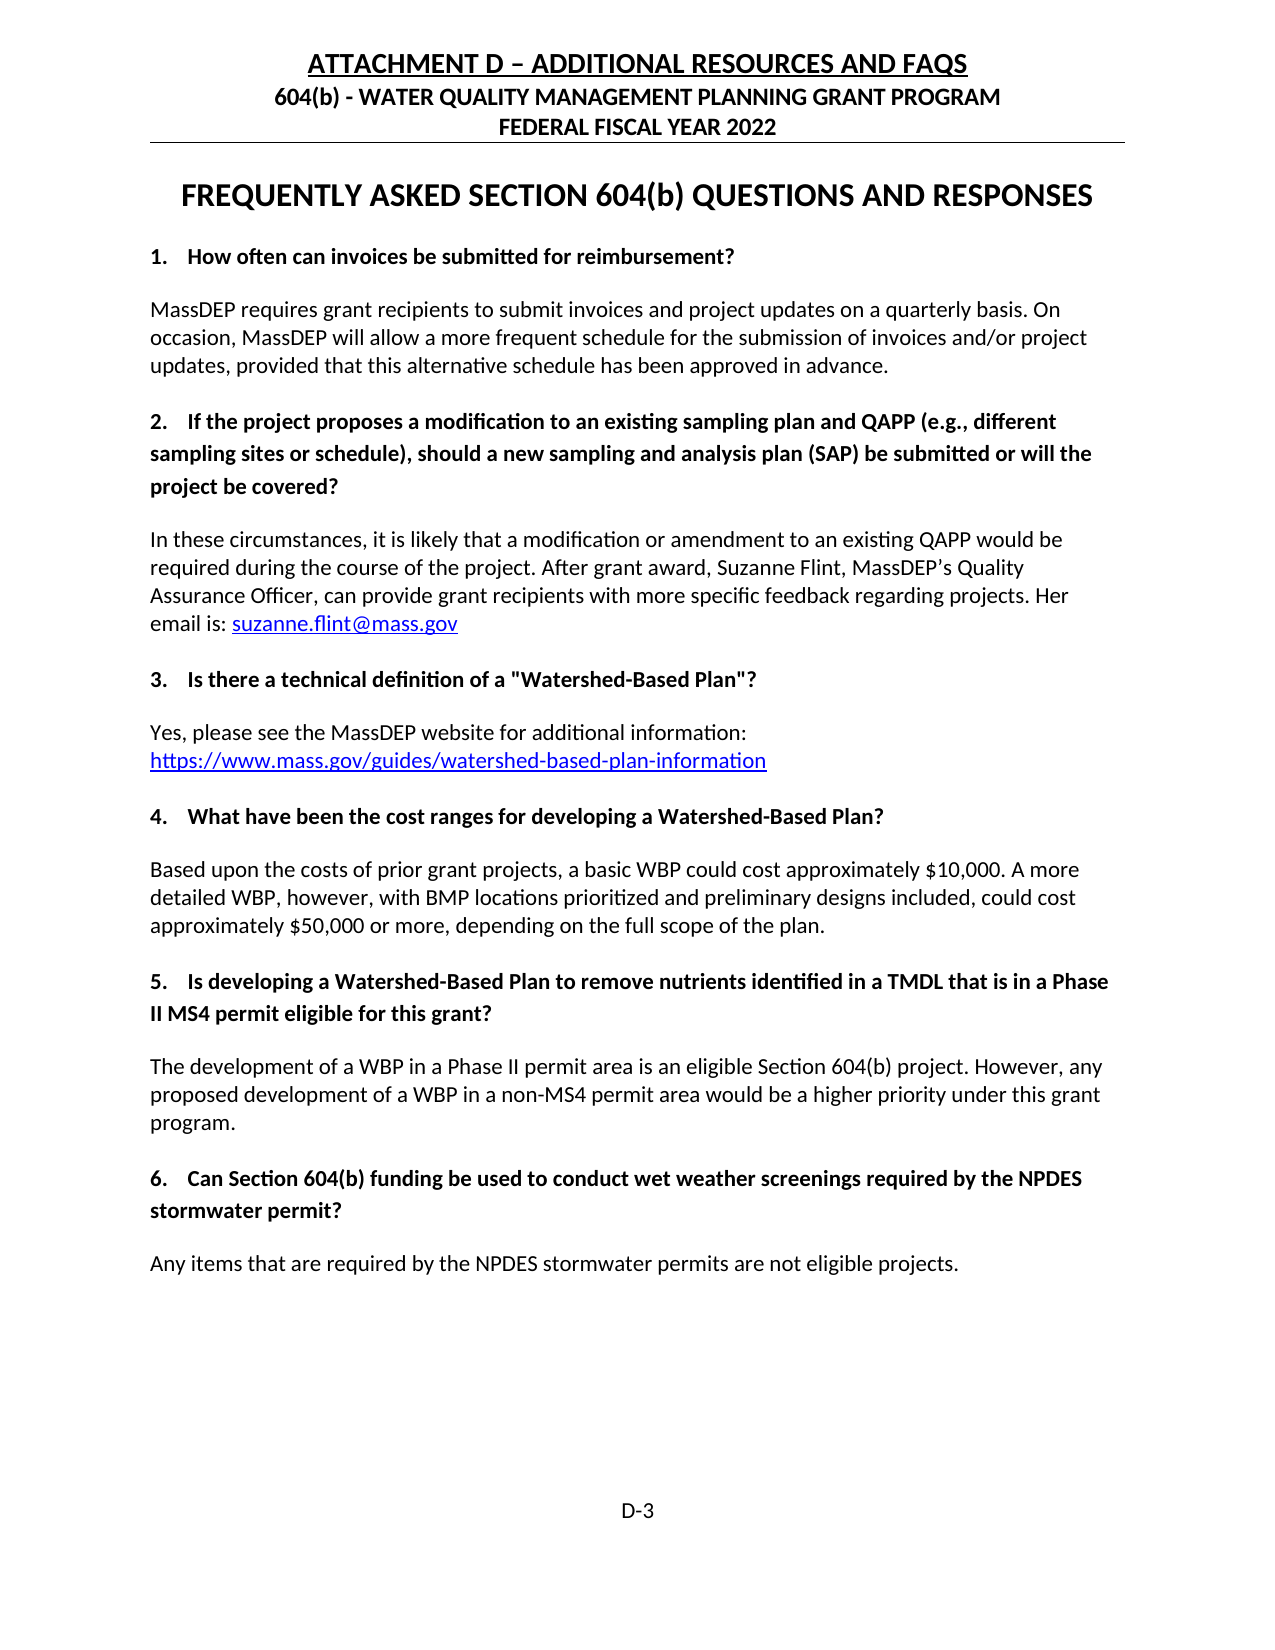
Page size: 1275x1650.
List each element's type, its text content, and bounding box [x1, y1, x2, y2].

list What have been the cost ranges for developing a Watershed-Based Plan? [150, 802, 1125, 830]
text FREQUENTLY ASKED SECTION 604(b) QUESTIONS AND RESPONSES [150, 173, 1125, 214]
list How often can invoices be submitted for reimbursement? [150, 242, 1125, 270]
list Can Section 604(b) funding be used to conduct wet weather screenings required by the NPDES stormwater permit? [150, 1164, 1125, 1224]
list Is there a technical definition of a "Watershed-Based Plan"? [150, 665, 1125, 693]
text In these circumstances, it is likely that a modification or amendment to an existing QAPP would be required during the course of the project. After grant award, Suzanne Flint, MassDEP’s Quality Assurance Officer, can provide grant recipients with more specific feedback regarding projects. Her email is: suzanne.flint@mass.gov [150, 525, 1125, 637]
text Any items that are required by the NPDES stormwater permits are not eligible projects. [150, 1249, 1125, 1278]
text The development of a WBP in a Phase II permit area is an eligible Section 604(b) project. However, any proposed development of a WBP in a non-MS4 permit area would be a higher priority under this grant program. [150, 1052, 1125, 1136]
text MassDEP requires grant recipients to submit invoices and project updates on a quarterly basis. On occasion, MassDEP will allow a more frequent schedule for the submission of invoices and/or project updates, provided that this alternative schedule has been approved in advance. [150, 295, 1125, 379]
list If the project proposes a modification to an existing sampling plan and QAPP (e.g., different sampling sites or schedule), should a new sampling and analysis plan (SAP) be submitted or will the project be covered? [150, 407, 1125, 500]
list Is developing a Watershed-Based Plan to remove nutrients identified in a TMDL that is in a Phase II MS4 permit eligible for this grant? [150, 967, 1125, 1027]
text Based upon the costs of prior grant projects, a basic WBP could cost approximately $10,000. A more detailed WBP, however, with BMP locations prioritized and preliminary designs included, could cost approximately $50,000 or more, depending on the full scope of the plan. [150, 855, 1125, 939]
text Yes, please see the MassDEP website for additional information: https://www.mass.gov/guides/watershed-based-plan-information [150, 718, 1125, 774]
